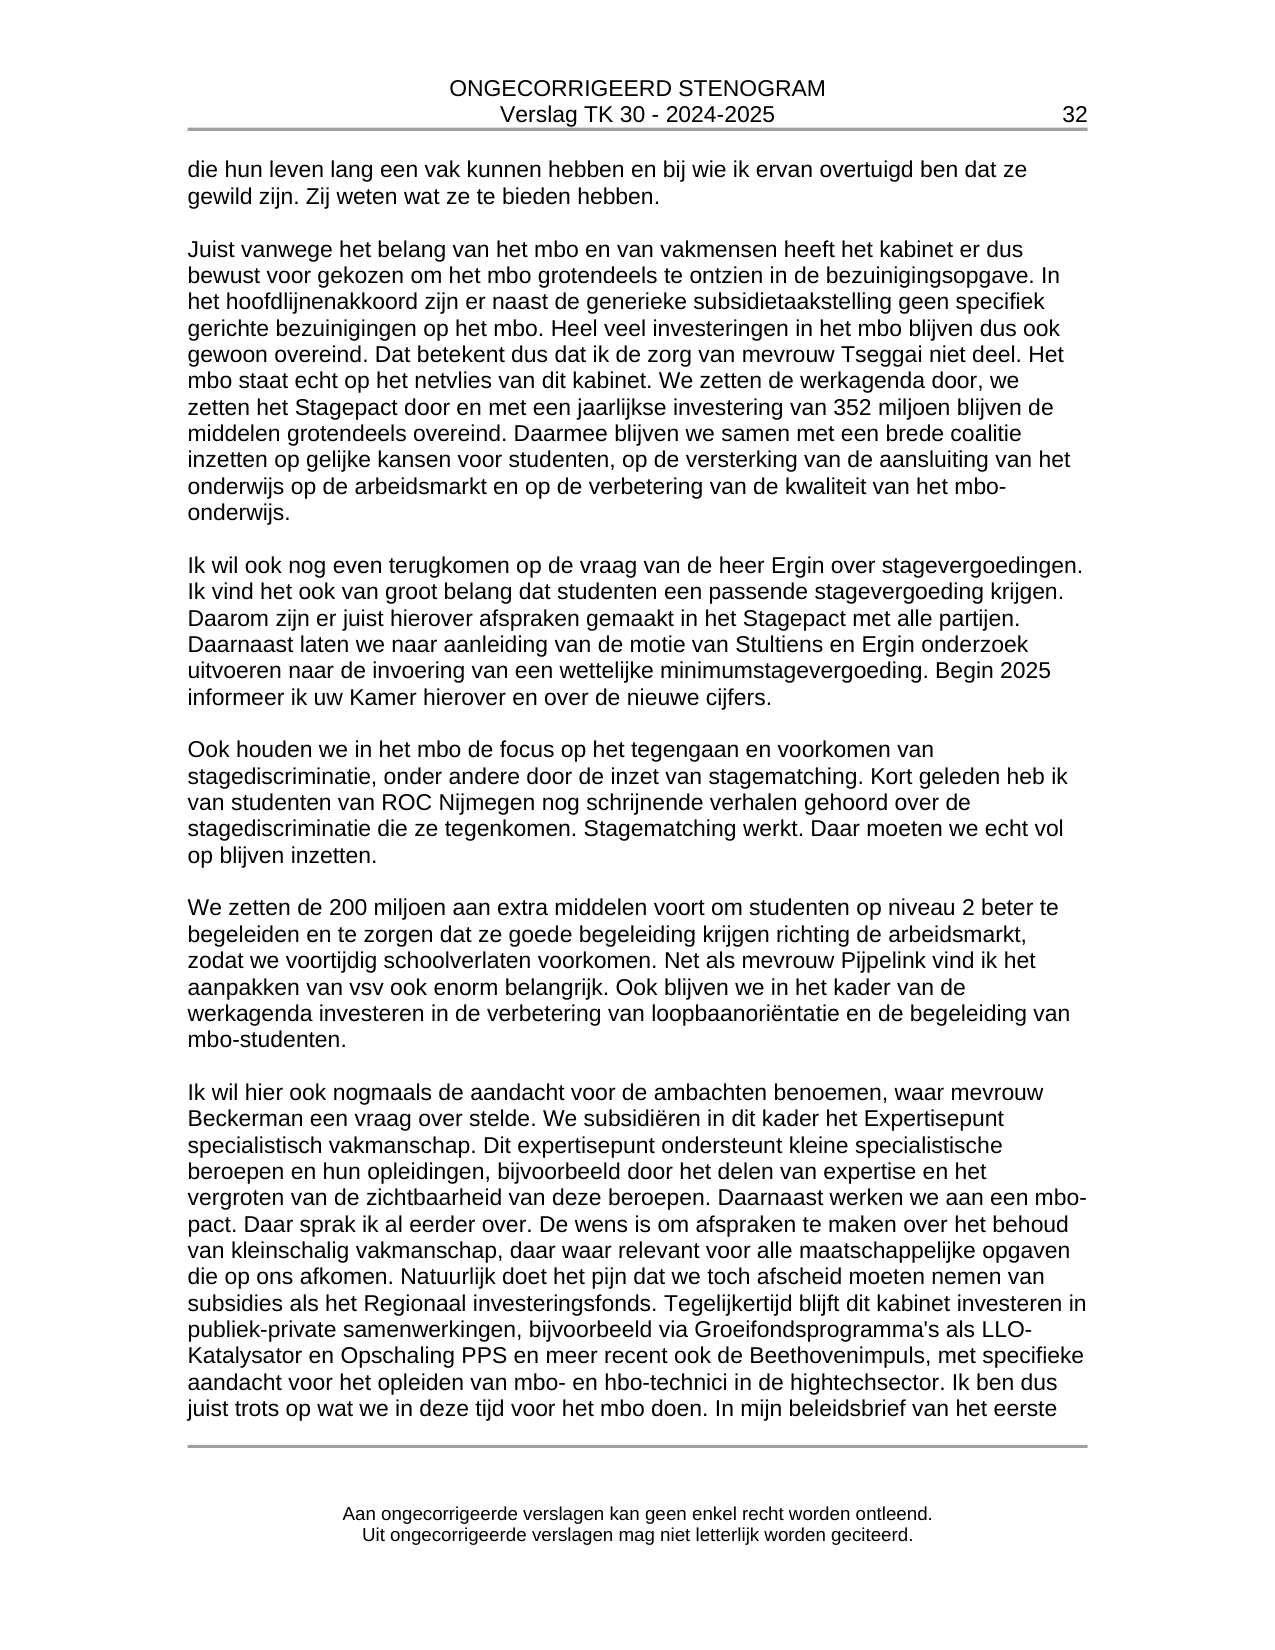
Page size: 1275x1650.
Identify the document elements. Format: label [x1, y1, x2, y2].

text [187, 156, 1087, 1421]
